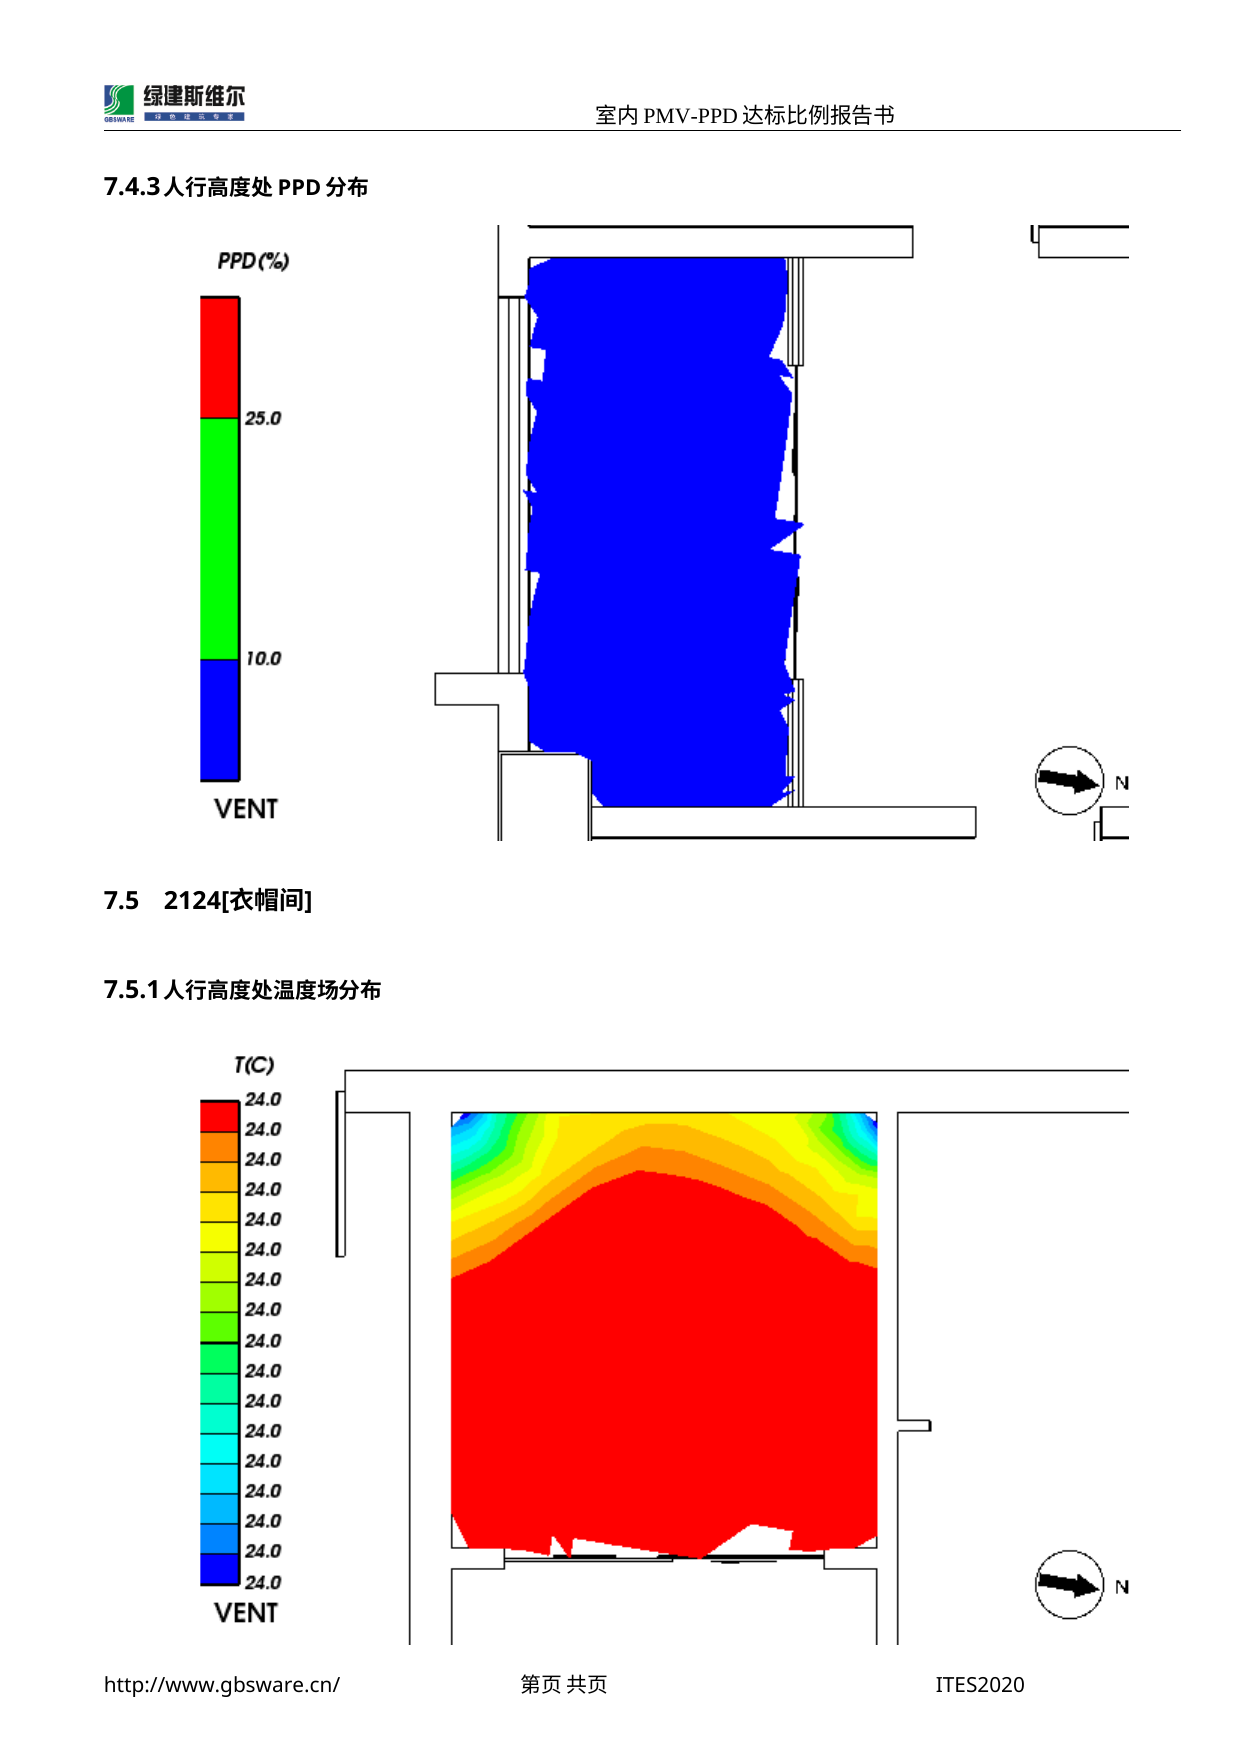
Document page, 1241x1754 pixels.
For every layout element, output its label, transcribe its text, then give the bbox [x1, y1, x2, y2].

picture [103, 82, 246, 124]
picture [199, 225, 1129, 841]
subtitle 人行高度处PPD分布 [103, 153, 1181, 218]
subtitle 人行高度处温度场分布 [103, 956, 1181, 1021]
picture [199, 1028, 1129, 1645]
subtitle 2124[衣帽间] [103, 866, 1181, 931]
